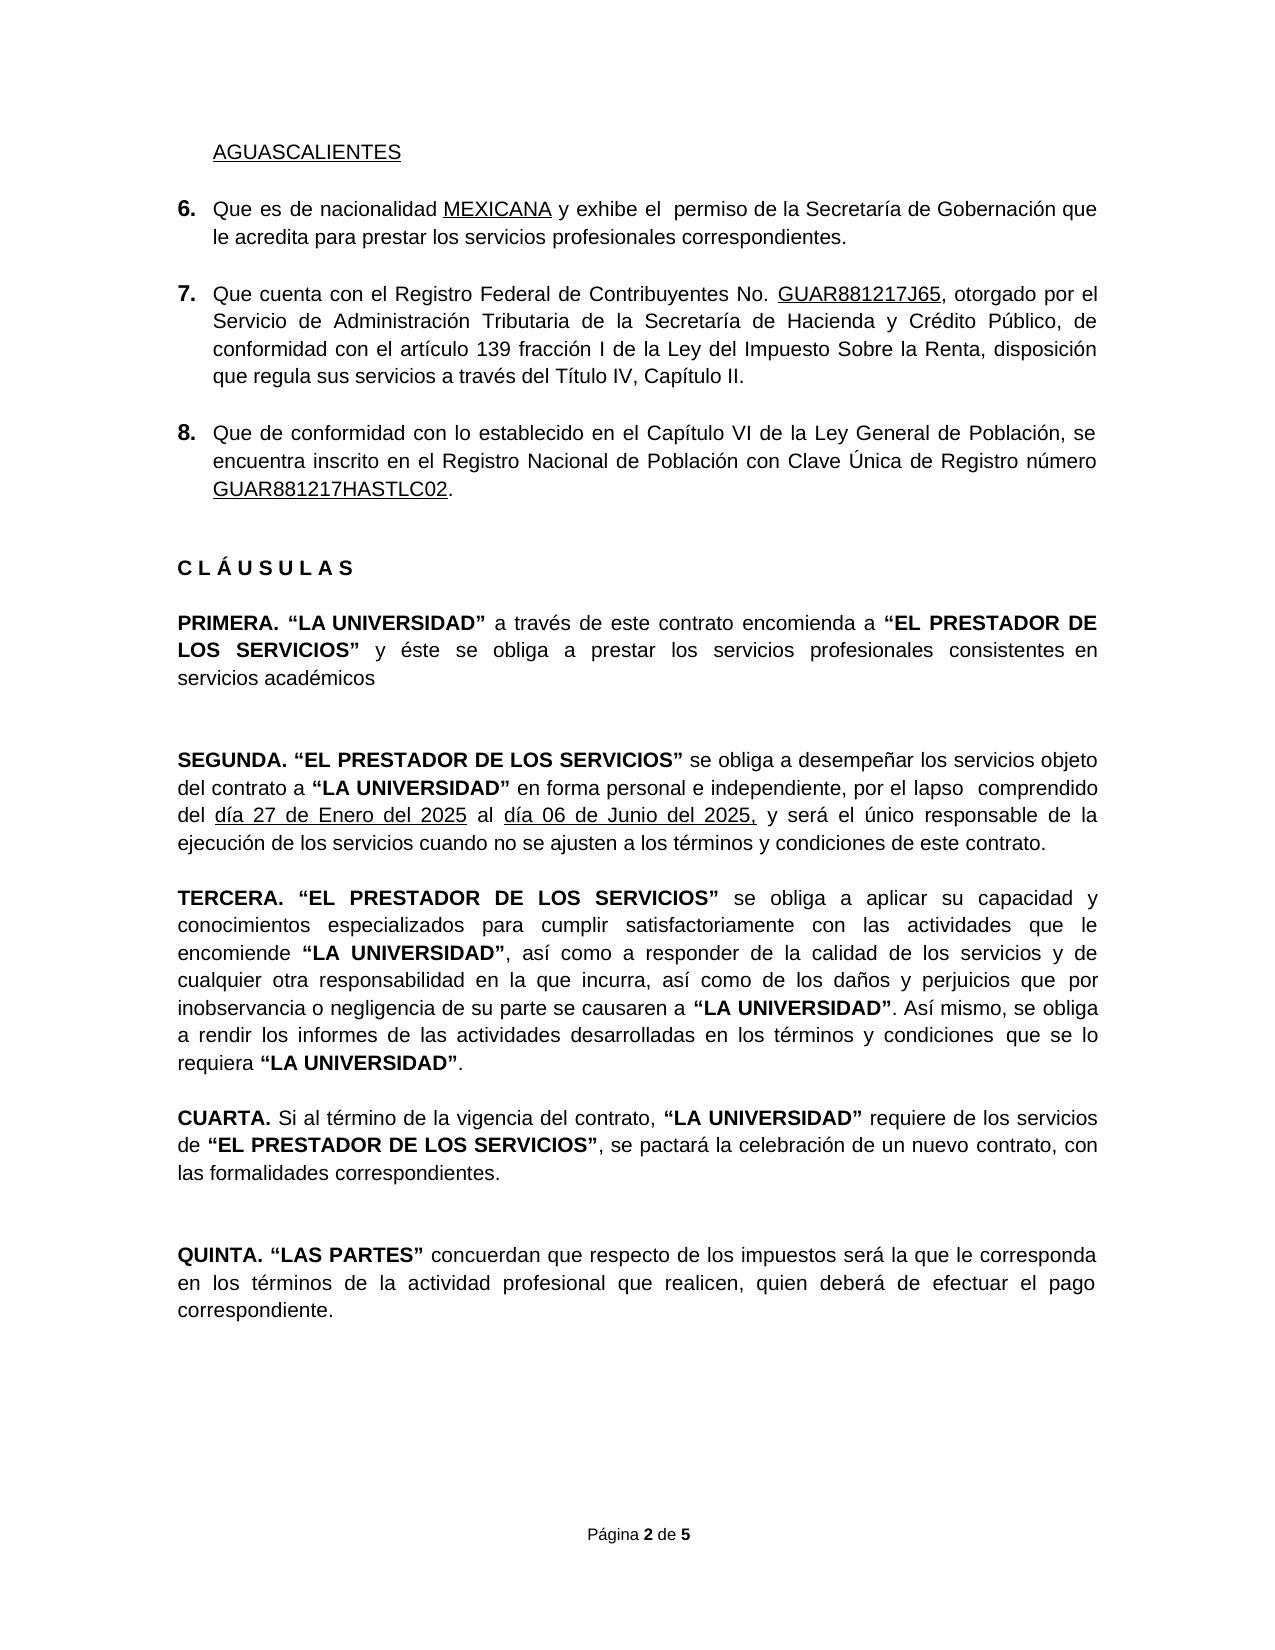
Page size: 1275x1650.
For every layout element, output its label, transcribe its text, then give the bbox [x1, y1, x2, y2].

list Que es de nacionalidad MEXICANA y exhibe el permiso de la Secretaría de Gobernación que le acredita para prestar los servicios profesionales correspondientes. [177, 194, 1098, 248]
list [177, 139, 1098, 163]
text PRIMERA. “LA UNIVERSIDAD” a través de este contrato encomienda a “EL PRESTADOR DE LOS SERVICIOS” y éste se obliga a prestar los servicios profesionales consistentes en servicios académicos [177, 611, 1098, 690]
subtitle C L Á U S U L A S [177, 556, 1098, 580]
text QUINTA. “LAS PARTES” concuerdan que respecto de los impuestos será la que le corresponda en los términos de la actividad profesional que realicen, quien deberá de efectuar el pago correspondiente. [177, 1243, 1098, 1322]
text SEGUNDA. “EL PRESTADOR DE LOS SERVICIOS” se obliga a desempeñar los servicios objeto del contrato a “LA UNIVERSIDAD” en forma personal e independiente, por el lapso comprendido del día 27 de Enero del 2025 al día 06 de Junio del 2025, y será el único responsable de la ejecución de los servicios cuando no se ajusten a los términos y condiciones de este contrato. [177, 748, 1098, 855]
list Que de conformidad con lo establecido en el Capítulo VI de la Ley General de Población, se encuentra inscrito en el Registro Nacional de Población con Clave Única de Registro número GUAR881217HASTLC02. [177, 419, 1098, 501]
list Que cuenta con el Registro Federal de Contribuyentes No. GUAR881217J65, otorgado por el Servicio de Administración Tributaria de la Secretaría de Hacienda y Crédito Público, de conformidad con el artículo 139 fracción I de la Ley del Impuesto Sobre la Renta, disposición que regula sus servicios a través del Título IV, Capítulo II. [177, 279, 1098, 388]
text TERCERA. “EL PRESTADOR DE LOS SERVICIOS” se obliga a aplicar su capacidad y conocimientos especializados para cumplir satisfactoriamente con las actividades que le encomiende “LA UNIVERSIDAD”, así como a responder de la calidad de los servicios y de cualquier otra responsabilidad en la que incurra, así como de los daños y perjuicios que por inobservancia o negligencia de su parte se causaren a “LA UNIVERSIDAD”. Así mismo, se obliga a rendir los informes de las actividades desarrolladas en los términos y condiciones que se lo requiera “LA UNIVERSIDAD”. [177, 886, 1098, 1075]
text CUARTA. Si al término de la vigencia del contrato, “LA UNIVERSIDAD” requiere de los servicios de “EL PRESTADOR DE LOS SERVICIOS”, se pactará la celebración de un nuevo contrato, con las formalidades correspondientes. [177, 1106, 1098, 1185]
